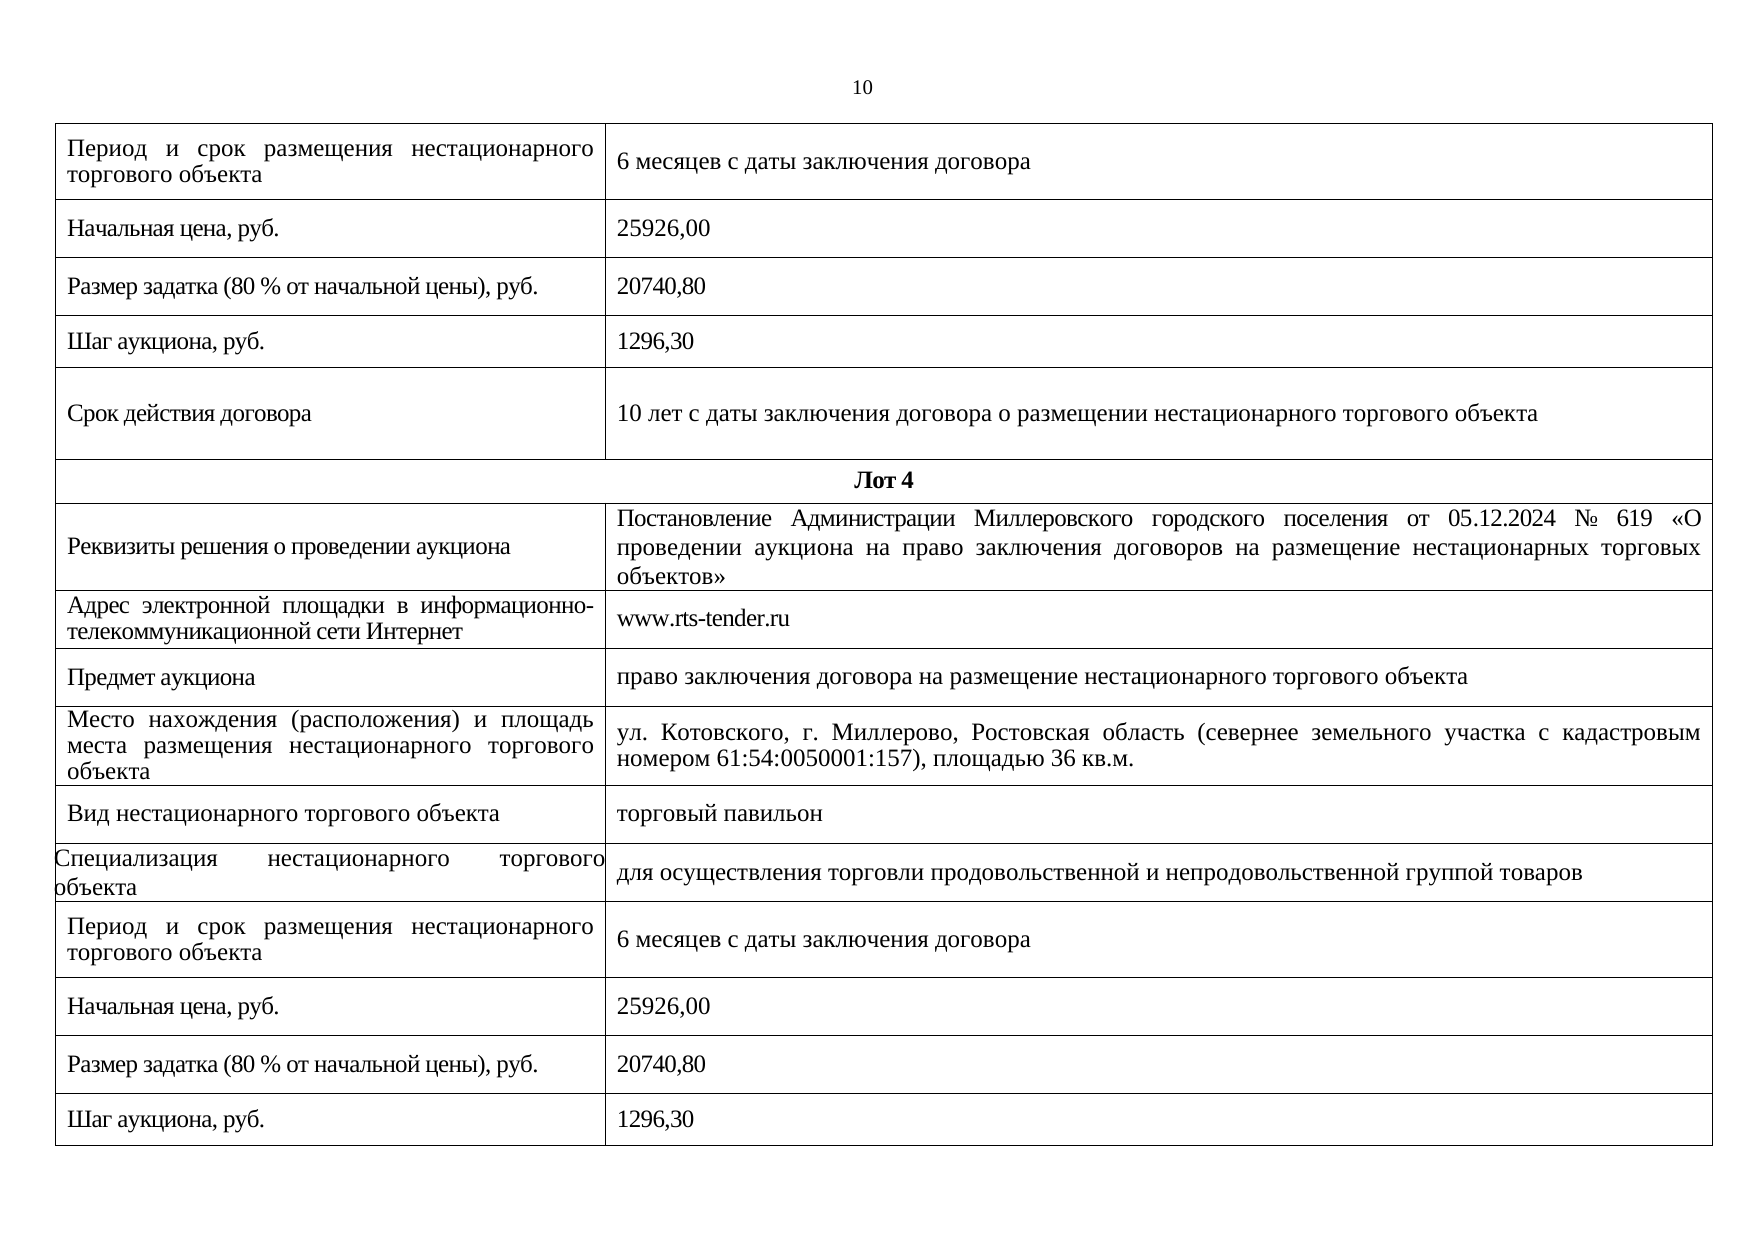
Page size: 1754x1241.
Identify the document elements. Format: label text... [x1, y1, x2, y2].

table_cell Размер задатка (80 % от начальной цены), руб. [56, 1036, 605, 1093]
table_cell Предмет аукциона [56, 649, 605, 706]
table_cell 10 лет с даты заключения договора о размещении нестационарного торгового объекта [606, 368, 1712, 459]
table_cell Размер задатка (80 % от начальной цены), руб. [56, 258, 605, 315]
table_cell Начальная цена, руб. [56, 978, 605, 1035]
table_cell www.rts-tender.ru [606, 591, 1712, 648]
table_cell 1296,30 [606, 1094, 1712, 1145]
table_cell ул. Котовского, г. Миллерово, Ростовская область (севернее земельного участка с кадастровым номером 61:54:0050001:157), площадью 36 кв.м. [606, 707, 1712, 784]
table_cell Специализация нестационарного торгового объекта [56, 844, 605, 901]
table_cell Лот 4 [56, 460, 1712, 502]
table_cell 20740,80 [606, 258, 1712, 315]
table_cell Вид нестационарного торгового объекта [56, 786, 605, 842]
table_cell Период и срок размещения нестационарного торгового объекта [56, 124, 605, 199]
table_cell Срок действия договора [56, 368, 605, 459]
table_cell Место нахождения (расположения) и площадь места размещения нестационарного торгового объекта [56, 707, 605, 784]
table_cell для осуществления торговли продовольственной и непродовольственной группой товаров [606, 844, 1712, 901]
table_cell Реквизиты решения о проведении аукциона [56, 504, 605, 590]
table_cell Период и срок размещения нестационарного торгового объекта [56, 902, 605, 977]
table_cell право заключения договора на размещение нестационарного торгового объекта [606, 649, 1712, 706]
table_cell Шаг аукциона, руб. [56, 1094, 605, 1145]
table_cell 25926,00 [606, 200, 1712, 257]
table_cell Адрес электронной площадки в информационно-телекоммуникационной сети Интернет [56, 591, 605, 648]
table_cell 25926,00 [606, 978, 1712, 1035]
table_cell торговый павильон [606, 786, 1712, 842]
table_cell Постановление Администрации Миллеровского городского поселения от 05.12.2024 № 619 «О проведении аукциона на право заключения договоров на размещение нестационарных торговых объектов» [606, 504, 1712, 590]
table_cell 1296,30 [606, 316, 1712, 367]
table_cell Начальная цена, руб. [56, 200, 605, 257]
table_cell 6 месяцев с даты заключения договора [606, 902, 1712, 977]
table_cell Шаг аукциона, руб. [56, 316, 605, 367]
table_cell 6 месяцев с даты заключения договора [606, 124, 1712, 199]
table_cell 20740,80 [606, 1036, 1712, 1093]
